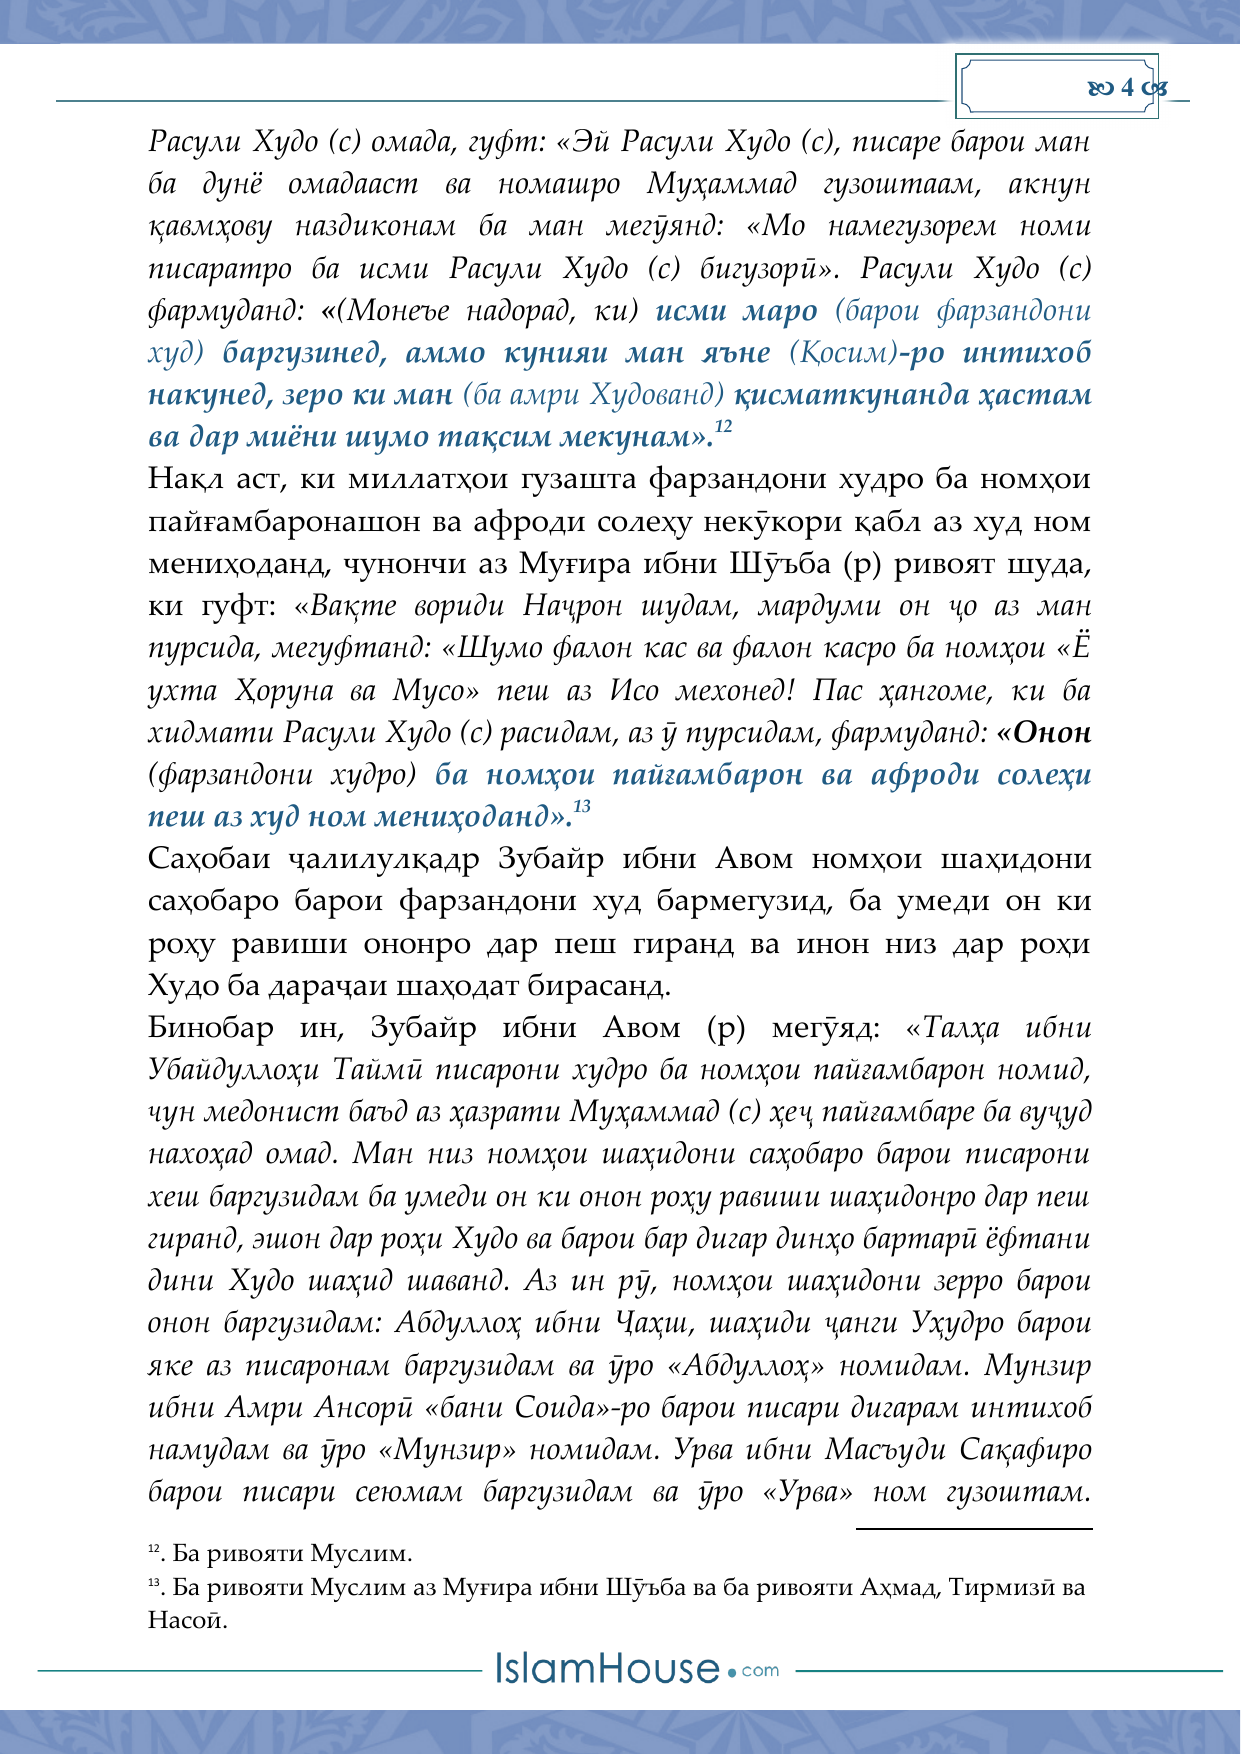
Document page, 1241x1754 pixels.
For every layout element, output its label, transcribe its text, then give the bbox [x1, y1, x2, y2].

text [148, 1004, 1092, 1510]
text Нақл аст, ки миллатҳои гузашта фарзандони худро ба номҳои пайғамбаронашон ва афроди солеҳу некӯкори қабл аз худ ном мениҳоданд, чунончи аз Муғира ибни Шӯъба (р) ривоят шуда, ки гуфт: «Вақте вориди Наҷрон шудам, мардуми он ҷо аз ман пурсида, мегуфтанд: «Шумо фалон кас ва фалон касро ба номҳои «Ё ухта Ҳоруна ва Мусо» пеш аз Исо мехонед! Пас ҳангоме, ки ба хидмати Расули Худо (с) расидам, аз ӯ пурсидам, фармуданд: «Онон (фарзандони худро) ба номҳои пайғамбарон ва афроди солеҳи пеш аз худ ном мениҳоданд». [148, 456, 1092, 835]
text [148, 118, 1092, 456]
text Саҳобаи ҷалилулқадр Зубайр ибни Авом номҳои шаҳидони саҳобаро барои фарзандони худ бармегузид, ба умеди он ки роҳу равиши ононро дар пеш гиранд ва инон низ дар роҳи Худо ба дараҷаи шаҳодат бирасанд. [148, 835, 1092, 1004]
picture [28, 1645, 483, 1691]
picture [487, 1646, 1224, 1691]
